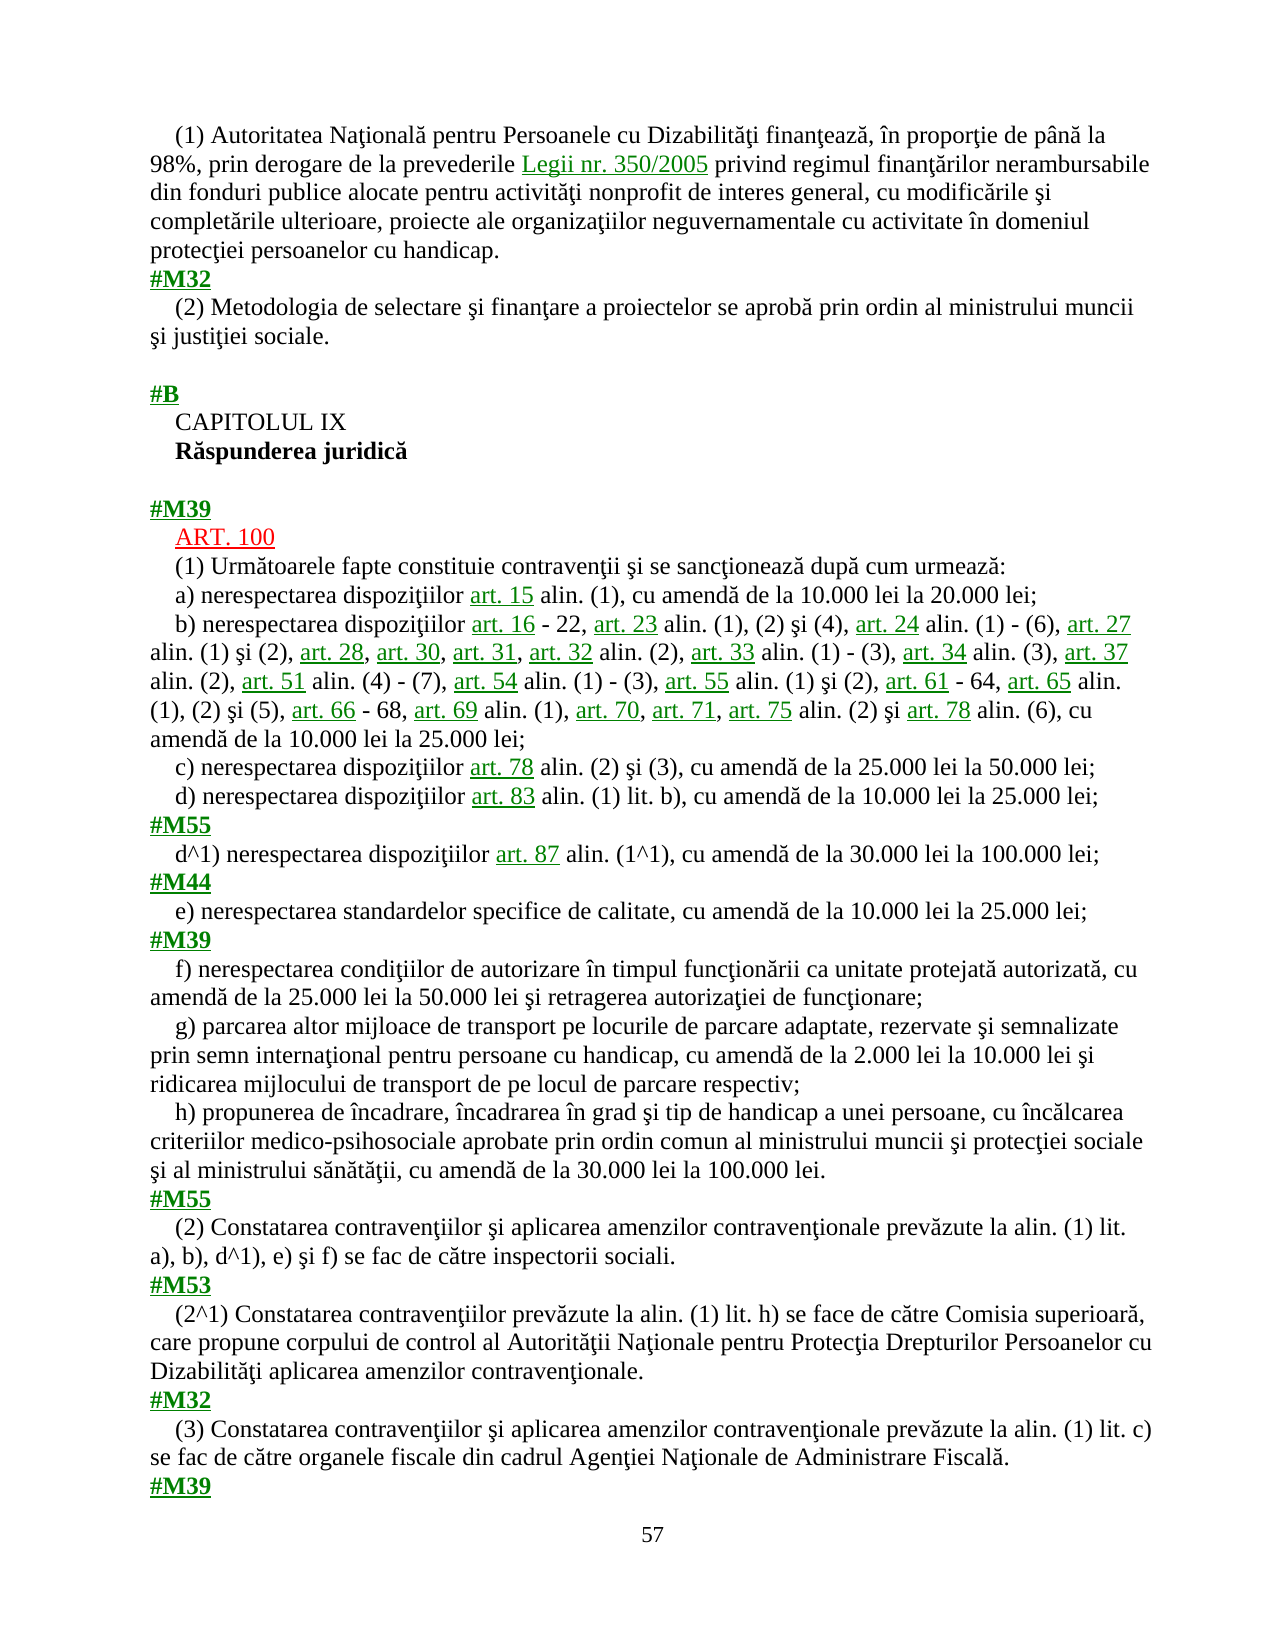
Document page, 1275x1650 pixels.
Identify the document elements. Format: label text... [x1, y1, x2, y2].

text h) propunerea de încadrare, încadrarea în grad şi tip de handicap a unei persoane, cu încălcarea criteriilor medico-psihosociale aprobate prin ordin comun al ministrului muncii şi protecţiei sociale şi al ministrului sănătăţii, cu amendă de la 30.000 lei la 100.000 lei. [150, 1097, 1155, 1184]
text f) nerespectarea condiţiilor de autorizare în timpul funcţionării ca unitate protejată autorizată, cu amendă de la 25.000 lei la 50.000 lei şi retragerea autorizaţiei de funcţionare; [150, 954, 1155, 1011]
text #M39 [150, 1471, 1155, 1500]
text a) nerespectarea dispoziţiilor art. 15 alin. (1), cu amendă de la 10.000 lei la 20.000 lei; [150, 580, 1155, 609]
text d) nerespectarea dispoziţiilor art. 83 alin. (1) lit. b), cu amendă de la 10.000 lei la 25.000 lei; [150, 781, 1155, 810]
text g) parcarea altor mijloace de transport pe locurile de parcare adaptate, rezervate şi semnalizate prin semn internaţional pentru persoane cu handicap, cu amendă de la 2.000 lei la 10.000 lei şi ridicarea mijlocului de transport de pe locul de parcare respectiv; [150, 1011, 1155, 1097]
text #M44 [150, 867, 1155, 896]
text #M32 [150, 1385, 1155, 1414]
text #M39 [150, 925, 1155, 954]
text ART. 100 [150, 522, 1155, 551]
text #M55 [150, 810, 1155, 839]
text #M53 [150, 1270, 1155, 1299]
text d^1) nerespectarea dispoziţiilor art. 87 alin. (1^1), cu amendă de la 30.000 lei la 100.000 lei; [150, 839, 1155, 867]
text CAPITOLUL IX [150, 407, 1155, 436]
text Răspunderea juridică [150, 436, 1155, 465]
text e) nerespectarea standardelor specifice de calitate, cu amendă de la 10.000 lei la 25.000 lei; [150, 896, 1155, 925]
text (3) Constatarea contravenţiilor şi aplicarea amenzilor contravenţionale prevăzute la alin. (1) lit. c) se fac de către organele fiscale din cadrul Agenţiei Naţionale de Administrare Fiscală. [150, 1414, 1155, 1471]
text b) nerespectarea dispoziţiilor art. 16 - 22, art. 23 alin. (1), (2) şi (4), art. 24 alin. (1) - (6), art. 27 alin. (1) şi (2), art. 28, art. 30, art. 31, art. 32 alin. (2), art. 33 alin. (1) - (3), art. 34 alin. (3), art. 37 alin. (2), art. 51 alin. (4) - (7), art. 54 alin. (1) - (3), art. 55 alin. (1) şi (2), art. 61 - 64, art. 65 alin. (1), (2) şi (5), art. 66 - 68, art. 69 alin. (1), art. 70, art. 71, art. 75 alin. (2) şi art. 78 alin. (6), cu amendă de la 10.000 lei la 25.000 lei; [150, 609, 1155, 752]
text #M39 [150, 494, 1155, 522]
text (1) Următoarele fapte constituie contravenţii şi se sancţionează după cum urmează: [150, 551, 1155, 580]
text (2) Metodologia de selectare şi finanţare a proiectelor se aprobă prin ordin al ministrului muncii şi justiţiei sociale. [150, 292, 1155, 350]
text #M55 [150, 1184, 1155, 1212]
text (2^1) Constatarea contravenţiilor prevăzute la alin. (1) lit. h) se face de către Comisia superioară, care propune corpului de control al Autorităţii Naţionale pentru Protecţia Drepturilor Persoanelor cu Dizabilităţi aplicarea amenzilor contravenţionale. [150, 1299, 1155, 1385]
text c) nerespectarea dispoziţiilor art. 78 alin. (2) şi (3), cu amendă de la 25.000 lei la 50.000 lei; [150, 752, 1155, 781]
text (1) Autoritatea Naţională pentru Persoanele cu Dizabilităţi finanţează, în proporţie de până la 98%, prin derogare de la prevederile Legii nr. 350/2005 privind regimul finanţărilor nerambursabile din fonduri publice alocate pentru activităţi nonprofit de interes general, cu modificările şi completările ulterioare, proiecte ale organizaţiilor neguvernamentale cu activitate în domeniul protecţiei persoanelor cu handicap. [150, 120, 1155, 264]
text #M32 [150, 264, 1155, 292]
text (2) Constatarea contravenţiilor şi aplicarea amenzilor contravenţionale prevăzute la alin. (1) lit. a), b), d^1), e) şi f) se fac de către inspectorii sociali. [150, 1212, 1155, 1270]
text #B [150, 379, 1155, 407]
